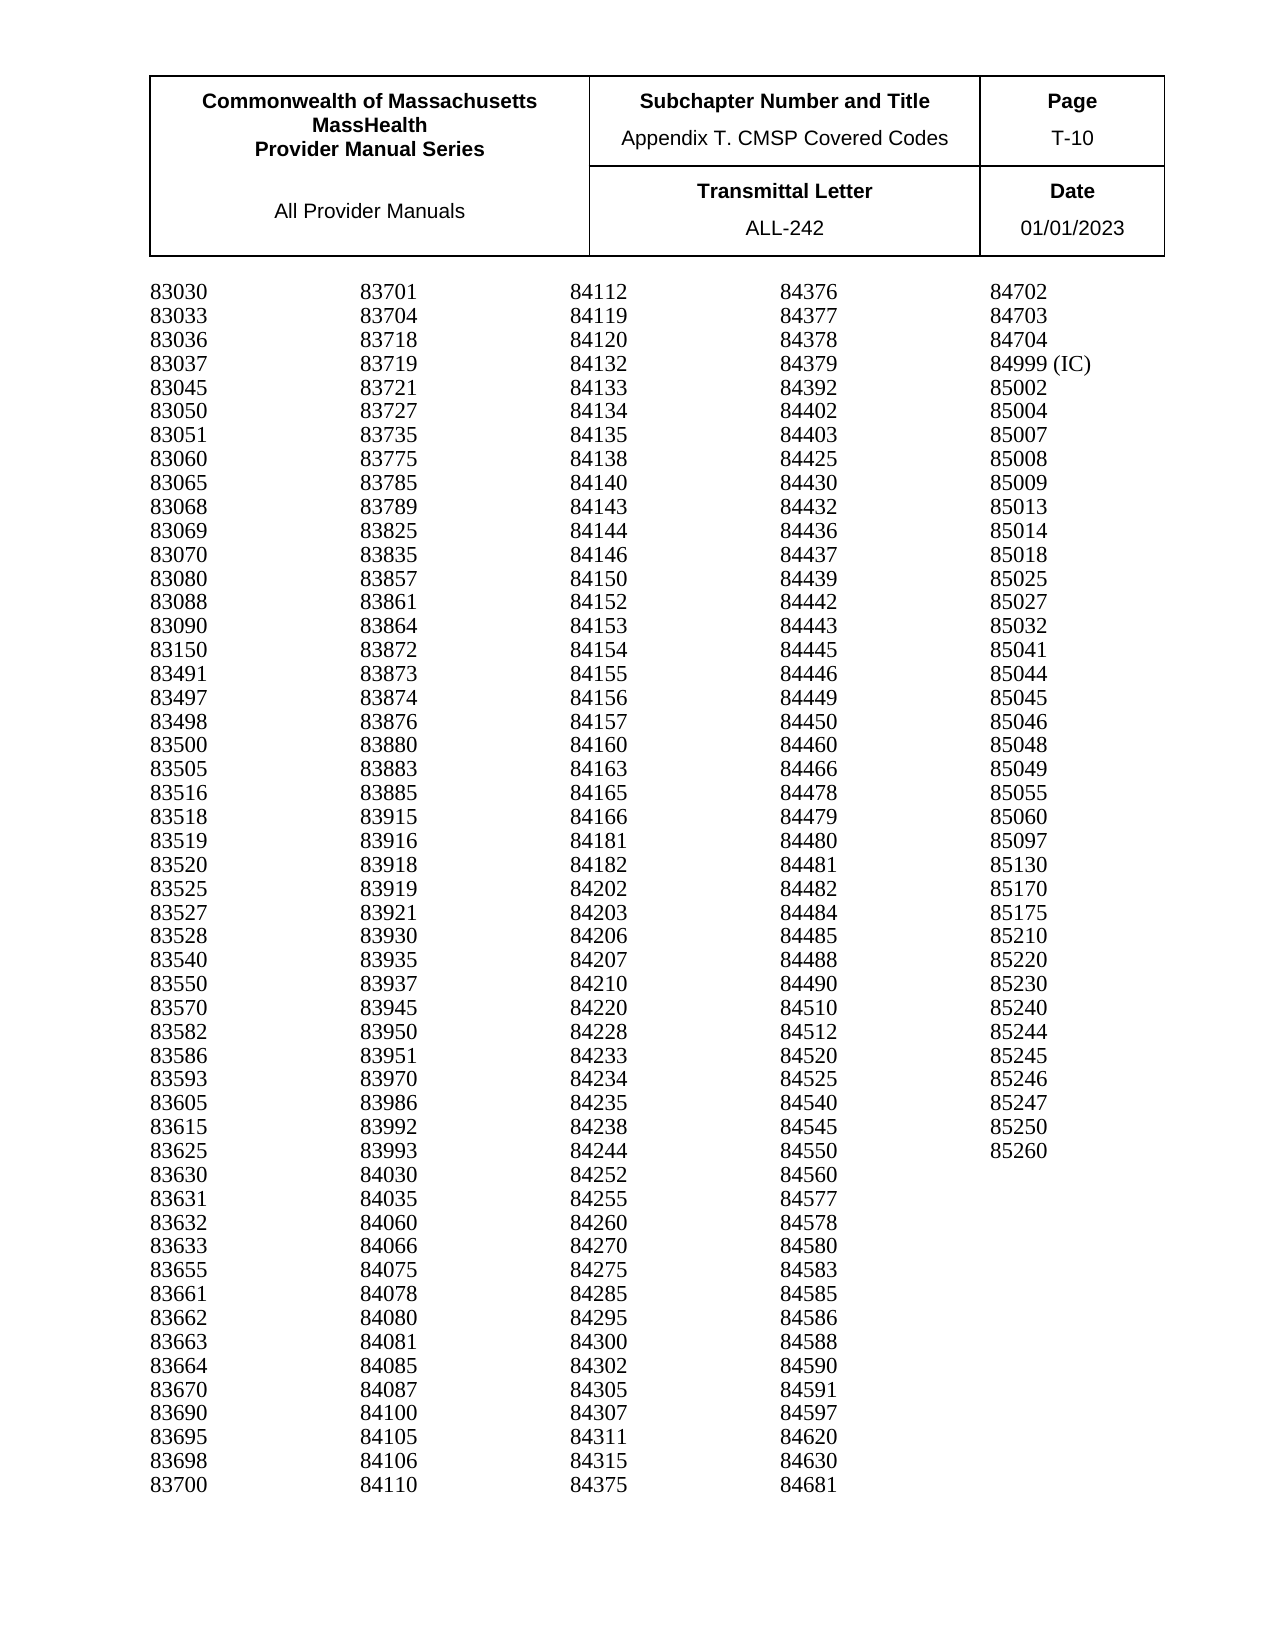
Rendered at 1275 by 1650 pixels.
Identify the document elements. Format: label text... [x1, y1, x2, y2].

text 84210 [570, 972, 705, 996]
text 84252 [570, 1163, 705, 1187]
text 84075 [360, 1259, 495, 1282]
text 83491 [150, 662, 285, 686]
text 84704 [990, 328, 1125, 352]
text 84540 [780, 1092, 915, 1116]
text 84432 [780, 495, 915, 519]
text 83970 [360, 1068, 495, 1092]
text 84154 [570, 638, 705, 662]
text 84150 [570, 567, 705, 591]
text 84105 [360, 1426, 495, 1449]
text 84140 [570, 471, 705, 495]
text 84144 [570, 519, 705, 543]
text 83615 [150, 1116, 285, 1139]
text 84060 [360, 1211, 495, 1235]
text 83921 [360, 901, 495, 925]
text 84203 [570, 901, 705, 925]
text 84163 [570, 758, 705, 782]
text 83950 [360, 1020, 495, 1044]
text 83605 [150, 1092, 285, 1116]
text 84578 [780, 1211, 915, 1235]
text 84479 [780, 805, 915, 829]
text 85170 [990, 877, 1125, 901]
text 83915 [360, 805, 495, 829]
text 83698 [150, 1449, 285, 1473]
text 83719 [360, 352, 495, 376]
text 85008 [990, 448, 1125, 471]
text 84466 [780, 758, 915, 782]
text 83498 [150, 710, 285, 734]
text 84244 [570, 1139, 705, 1163]
text 84488 [780, 948, 915, 972]
text 83883 [360, 758, 495, 782]
text 84080 [360, 1306, 495, 1330]
text 83505 [150, 758, 285, 782]
text 83661 [150, 1282, 285, 1306]
text 84255 [570, 1187, 705, 1211]
text 84285 [570, 1282, 705, 1306]
text 83993 [360, 1139, 495, 1163]
text 84445 [780, 638, 915, 662]
text 84100 [360, 1402, 495, 1426]
text 85240 [990, 996, 1125, 1020]
text 85007 [990, 424, 1125, 448]
text 83918 [360, 853, 495, 877]
text 85220 [990, 948, 1125, 972]
text 84425 [780, 448, 915, 471]
text 83916 [360, 829, 495, 853]
text 84377 [780, 304, 915, 328]
text 84577 [780, 1187, 915, 1211]
text 85018 [990, 543, 1125, 567]
text 84510 [780, 996, 915, 1020]
text 84134 [570, 400, 705, 424]
text 83727 [360, 400, 495, 424]
text 83519 [150, 829, 285, 853]
text 85045 [990, 686, 1125, 710]
text 83593 [150, 1068, 285, 1092]
text 84449 [780, 686, 915, 710]
text 84378 [780, 328, 915, 352]
text 85046 [990, 710, 1125, 734]
text 85230 [990, 972, 1125, 996]
text 83861 [360, 591, 495, 614]
text 84315 [570, 1449, 705, 1473]
text 83992 [360, 1116, 495, 1139]
text 85260 [990, 1139, 1125, 1163]
text 84545 [780, 1116, 915, 1139]
text 83704 [360, 304, 495, 328]
text 84181 [570, 829, 705, 853]
text 84152 [570, 591, 705, 614]
text 84030 [360, 1163, 495, 1187]
text 83030 [150, 281, 285, 304]
text 83582 [150, 1020, 285, 1044]
text 83937 [360, 972, 495, 996]
text 84379 [780, 352, 915, 376]
text 83516 [150, 782, 285, 805]
text 84112 [570, 281, 705, 304]
text 84165 [570, 782, 705, 805]
text 84106 [360, 1449, 495, 1473]
text 85097 [990, 829, 1125, 853]
text 84583 [780, 1259, 915, 1282]
text 83630 [150, 1163, 285, 1187]
text 84442 [780, 591, 915, 614]
text 84481 [780, 853, 915, 877]
text 84630 [780, 1449, 915, 1473]
text 83721 [360, 376, 495, 400]
text 84182 [570, 853, 705, 877]
text 85048 [990, 734, 1125, 758]
text 84436 [780, 519, 915, 543]
text 83662 [150, 1306, 285, 1330]
text 83550 [150, 972, 285, 996]
text 84437 [780, 543, 915, 567]
text 83775 [360, 448, 495, 471]
text 84590 [780, 1354, 915, 1378]
text 84703 [990, 304, 1125, 328]
text 84305 [570, 1378, 705, 1402]
text 83065 [150, 471, 285, 495]
text 83525 [150, 877, 285, 901]
text 84275 [570, 1259, 705, 1282]
text 83735 [360, 424, 495, 448]
text 84550 [780, 1139, 915, 1163]
text 83935 [360, 948, 495, 972]
text 84085 [360, 1354, 495, 1378]
text 83700 [150, 1473, 285, 1497]
text 84235 [570, 1092, 705, 1116]
text 84585 [780, 1282, 915, 1306]
text 84307 [570, 1402, 705, 1426]
text 85175 [990, 901, 1125, 925]
text 83951 [360, 1044, 495, 1068]
text 84681 [780, 1473, 915, 1497]
text 84143 [570, 495, 705, 519]
text 84300 [570, 1330, 705, 1354]
text 85014 [990, 519, 1125, 543]
text 84588 [780, 1330, 915, 1354]
text 84238 [570, 1116, 705, 1139]
text 84120 [570, 328, 705, 352]
text 85246 [990, 1068, 1125, 1092]
text 84207 [570, 948, 705, 972]
text 83632 [150, 1211, 285, 1235]
text 83633 [150, 1235, 285, 1259]
text 83663 [150, 1330, 285, 1354]
text 84402 [780, 400, 915, 424]
text 84035 [360, 1187, 495, 1211]
text 84375 [570, 1473, 705, 1497]
text 84110 [360, 1473, 495, 1497]
text 83789 [360, 495, 495, 519]
text 84202 [570, 877, 705, 901]
text 84702 [990, 281, 1125, 304]
text 83068 [150, 495, 285, 519]
text 84153 [570, 614, 705, 638]
text 84460 [780, 734, 915, 758]
text 83664 [150, 1354, 285, 1378]
text 84234 [570, 1068, 705, 1092]
text 83080 [150, 567, 285, 591]
text 84260 [570, 1211, 705, 1235]
text 85247 [990, 1092, 1125, 1116]
text 84999 (IC) [990, 352, 1125, 376]
text 84597 [780, 1402, 915, 1426]
text 84376 [780, 281, 915, 304]
text 84302 [570, 1354, 705, 1378]
text 84087 [360, 1378, 495, 1402]
text 84478 [780, 782, 915, 805]
text 84443 [780, 614, 915, 638]
text 84160 [570, 734, 705, 758]
text 85002 [990, 376, 1125, 400]
text 84403 [780, 424, 915, 448]
text 84485 [780, 925, 915, 948]
text 83069 [150, 519, 285, 543]
text 84156 [570, 686, 705, 710]
text 85009 [990, 471, 1125, 495]
text 85244 [990, 1020, 1125, 1044]
text 84439 [780, 567, 915, 591]
text 84206 [570, 925, 705, 948]
text 84586 [780, 1306, 915, 1330]
text 85060 [990, 805, 1125, 829]
text 83695 [150, 1426, 285, 1449]
text 84270 [570, 1235, 705, 1259]
text 84066 [360, 1235, 495, 1259]
text 83690 [150, 1402, 285, 1426]
text 83060 [150, 448, 285, 471]
text 84450 [780, 710, 915, 734]
text 83036 [150, 328, 285, 352]
text 83037 [150, 352, 285, 376]
text 84591 [780, 1378, 915, 1402]
text 83718 [360, 328, 495, 352]
text 85210 [990, 925, 1125, 948]
text 85245 [990, 1044, 1125, 1068]
text 83825 [360, 519, 495, 543]
text 84155 [570, 662, 705, 686]
text 83050 [150, 400, 285, 424]
text 83033 [150, 304, 285, 328]
text 84490 [780, 972, 915, 996]
text 85250 [990, 1116, 1125, 1139]
text 84078 [360, 1282, 495, 1306]
text 84295 [570, 1306, 705, 1330]
text 83670 [150, 1378, 285, 1402]
text 84560 [780, 1163, 915, 1187]
text 83919 [360, 877, 495, 901]
text 83864 [360, 614, 495, 638]
text 83631 [150, 1187, 285, 1211]
text 83586 [150, 1044, 285, 1068]
text 84512 [780, 1020, 915, 1044]
text 84138 [570, 448, 705, 471]
text 83497 [150, 686, 285, 710]
text 83527 [150, 901, 285, 925]
text 85027 [990, 591, 1125, 614]
text 83876 [360, 710, 495, 734]
text 84480 [780, 829, 915, 853]
text 83785 [360, 471, 495, 495]
text 84484 [780, 901, 915, 925]
text 83520 [150, 853, 285, 877]
text 85032 [990, 614, 1125, 638]
text 85041 [990, 638, 1125, 662]
text 84135 [570, 424, 705, 448]
text 84233 [570, 1044, 705, 1068]
text 83655 [150, 1259, 285, 1282]
text 83528 [150, 925, 285, 948]
text 84430 [780, 471, 915, 495]
text 83885 [360, 782, 495, 805]
text 84525 [780, 1068, 915, 1092]
text 83930 [360, 925, 495, 948]
text 84166 [570, 805, 705, 829]
text 85013 [990, 495, 1125, 519]
text 85049 [990, 758, 1125, 782]
text 84482 [780, 877, 915, 901]
text 83540 [150, 948, 285, 972]
text 85004 [990, 400, 1125, 424]
text 84220 [570, 996, 705, 1020]
text 84620 [780, 1426, 915, 1449]
text 84081 [360, 1330, 495, 1354]
text 85130 [990, 853, 1125, 877]
text 83873 [360, 662, 495, 686]
text 83872 [360, 638, 495, 662]
text 83500 [150, 734, 285, 758]
text 84228 [570, 1020, 705, 1044]
text 83701 [360, 281, 495, 304]
text 84132 [570, 352, 705, 376]
text 85044 [990, 662, 1125, 686]
text 83874 [360, 686, 495, 710]
text 84133 [570, 376, 705, 400]
text 84446 [780, 662, 915, 686]
text 83090 [150, 614, 285, 638]
text 83625 [150, 1139, 285, 1163]
text 83088 [150, 591, 285, 614]
text 84311 [570, 1426, 705, 1449]
text 83045 [150, 376, 285, 400]
text 83070 [150, 543, 285, 567]
text 84146 [570, 543, 705, 567]
text 85025 [990, 567, 1125, 591]
text 84520 [780, 1044, 915, 1068]
text 84119 [570, 304, 705, 328]
text 83570 [150, 996, 285, 1020]
text 83051 [150, 424, 285, 448]
text 84580 [780, 1235, 915, 1259]
text 85055 [990, 782, 1125, 805]
text 83986 [360, 1092, 495, 1116]
text 83835 [360, 543, 495, 567]
text 83518 [150, 805, 285, 829]
text 83857 [360, 567, 495, 591]
text 84157 [570, 710, 705, 734]
text 83945 [360, 996, 495, 1020]
text 84392 [780, 376, 915, 400]
text 83880 [360, 734, 495, 758]
text 83150 [150, 638, 285, 662]
